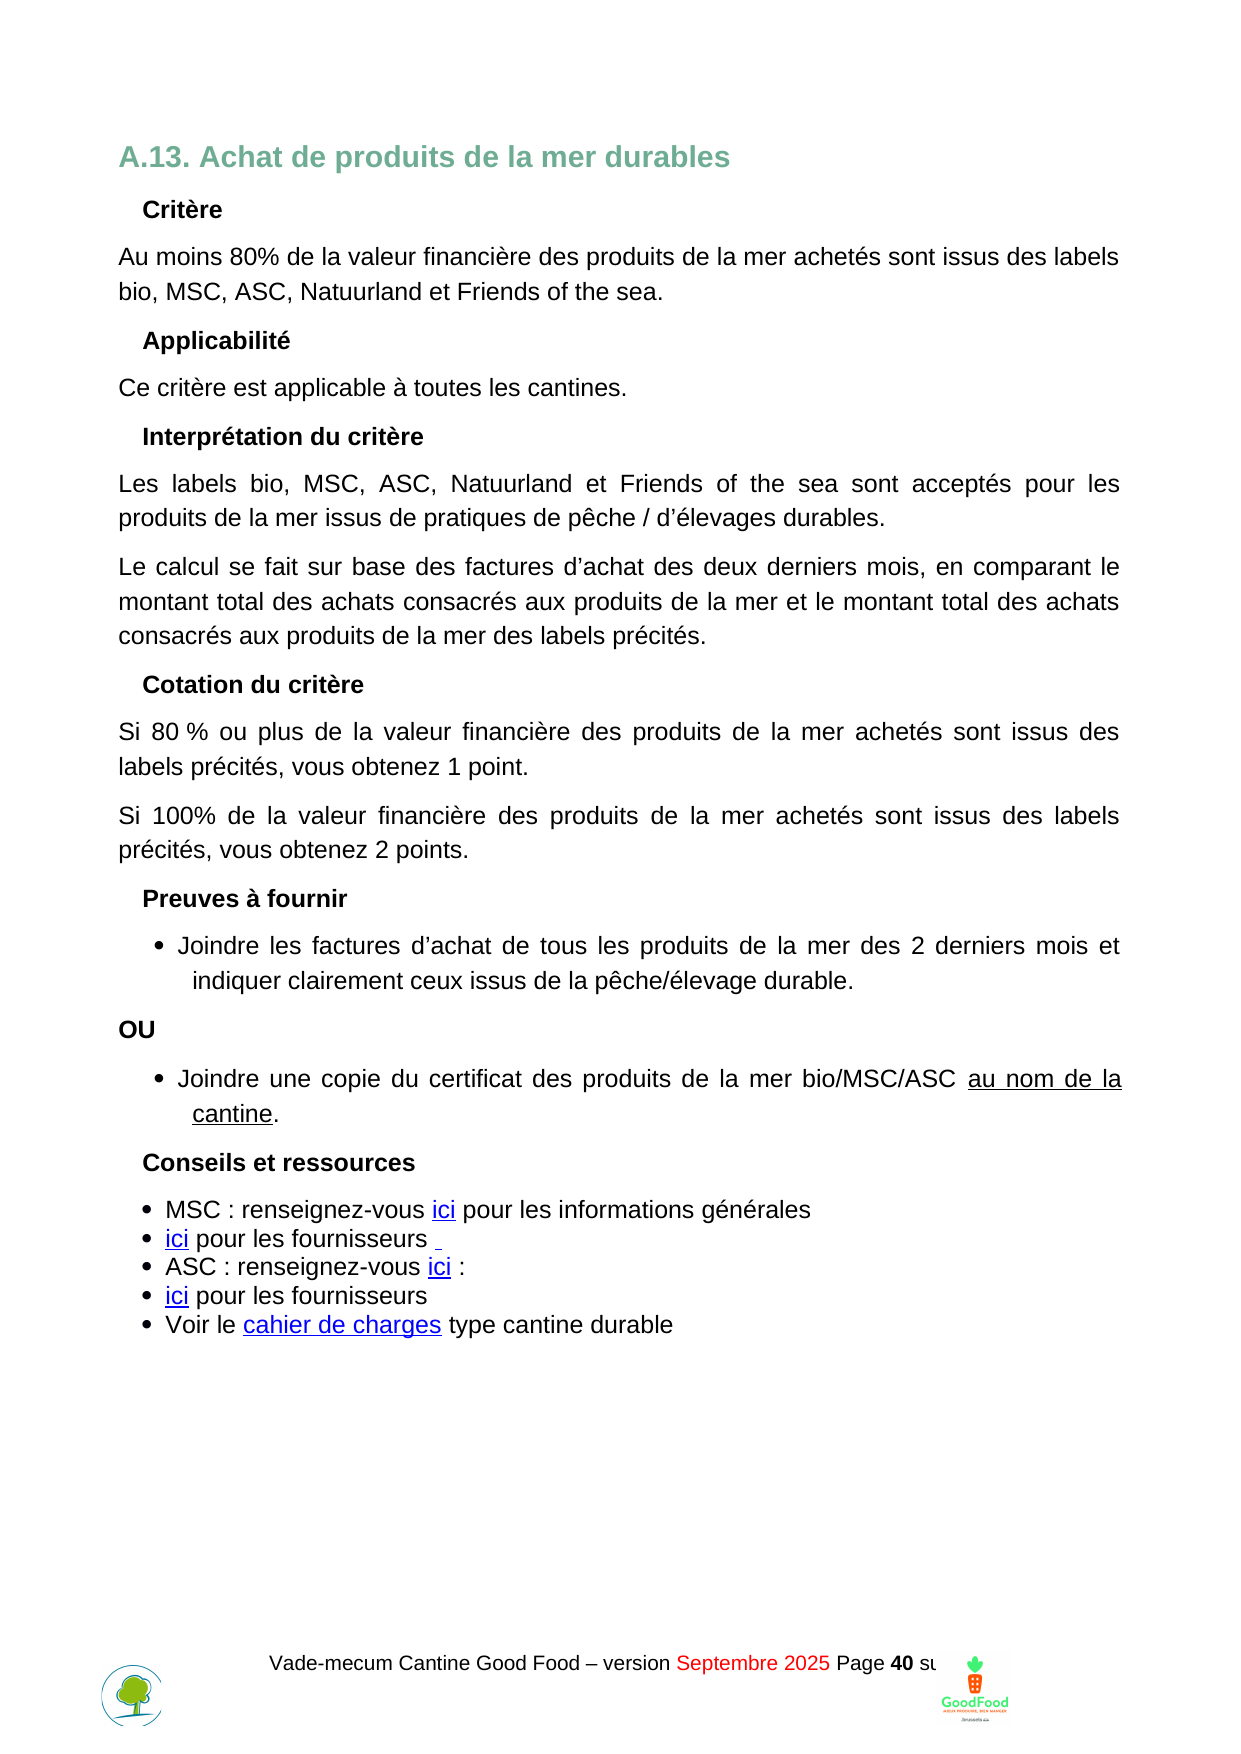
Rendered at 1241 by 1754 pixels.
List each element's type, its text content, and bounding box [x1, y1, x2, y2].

text Ce critère est applicable à toutes les cantines. [118, 373, 1122, 401]
picture [936, 1650, 1011, 1725]
list MSC : renseignez-vous ici pour les informations générales [142, 1195, 1122, 1223]
text Si 80 % ou plus de la valeur financière des produits de la mer achetés sont issus des labels précités, vous obtenez 1 point. [118, 717, 1122, 781]
list Voir le cahier de charges type cantine durable [142, 1310, 1122, 1339]
text Le calcul se fait sur base des factures d’achat des deux derniers mois, en comparant le montant total des achats consacrés aux produits de la mer et le montant total des achats consacrés aux produits de la mer des labels précités. [118, 552, 1122, 650]
text Interprétation du critère [142, 422, 1122, 451]
list ici pour les fournisseurs [142, 1281, 1122, 1310]
text Cotation du critère [142, 670, 1122, 699]
text Au moins 80% de la valeur financière des produits de la mer achetés sont issus des labels bio, MSC, ASC, Natuurland et Friends of the sea. [118, 242, 1122, 305]
text A.13. Achat de produits de la mer durables [118, 139, 1122, 174]
text Applicabilité [142, 326, 1122, 354]
text Critère [142, 195, 1122, 224]
text Preuves à fournir [142, 884, 1122, 913]
list ASC : renseignez-vous ici : [142, 1252, 1122, 1281]
text Les labels bio, MSC, ASC, Natuurland et Friends of the sea sont acceptés pour les produits de la mer issus de pratiques de pêche / d’élevages durables. [118, 469, 1122, 532]
text Si 100% de la valeur financière des produits de la mer achetés sont issus des labels précités, vous obtenez 2 points. [118, 801, 1122, 864]
text OU [118, 1015, 1122, 1044]
list Joindre une copie du certificat des produits de la mer bio/MSC/ASC au nom de la cantine. [154, 1064, 1122, 1127]
picture [101, 1665, 162, 1726]
text Conseils et ressources [142, 1148, 1122, 1176]
list Joindre les factures d’achat de tous les produits de la mer des 2 derniers mois et indiquer clairement ceux issus de la pêche/élevage durable. [154, 931, 1122, 995]
list ici pour les fournisseurs [142, 1223, 1122, 1252]
